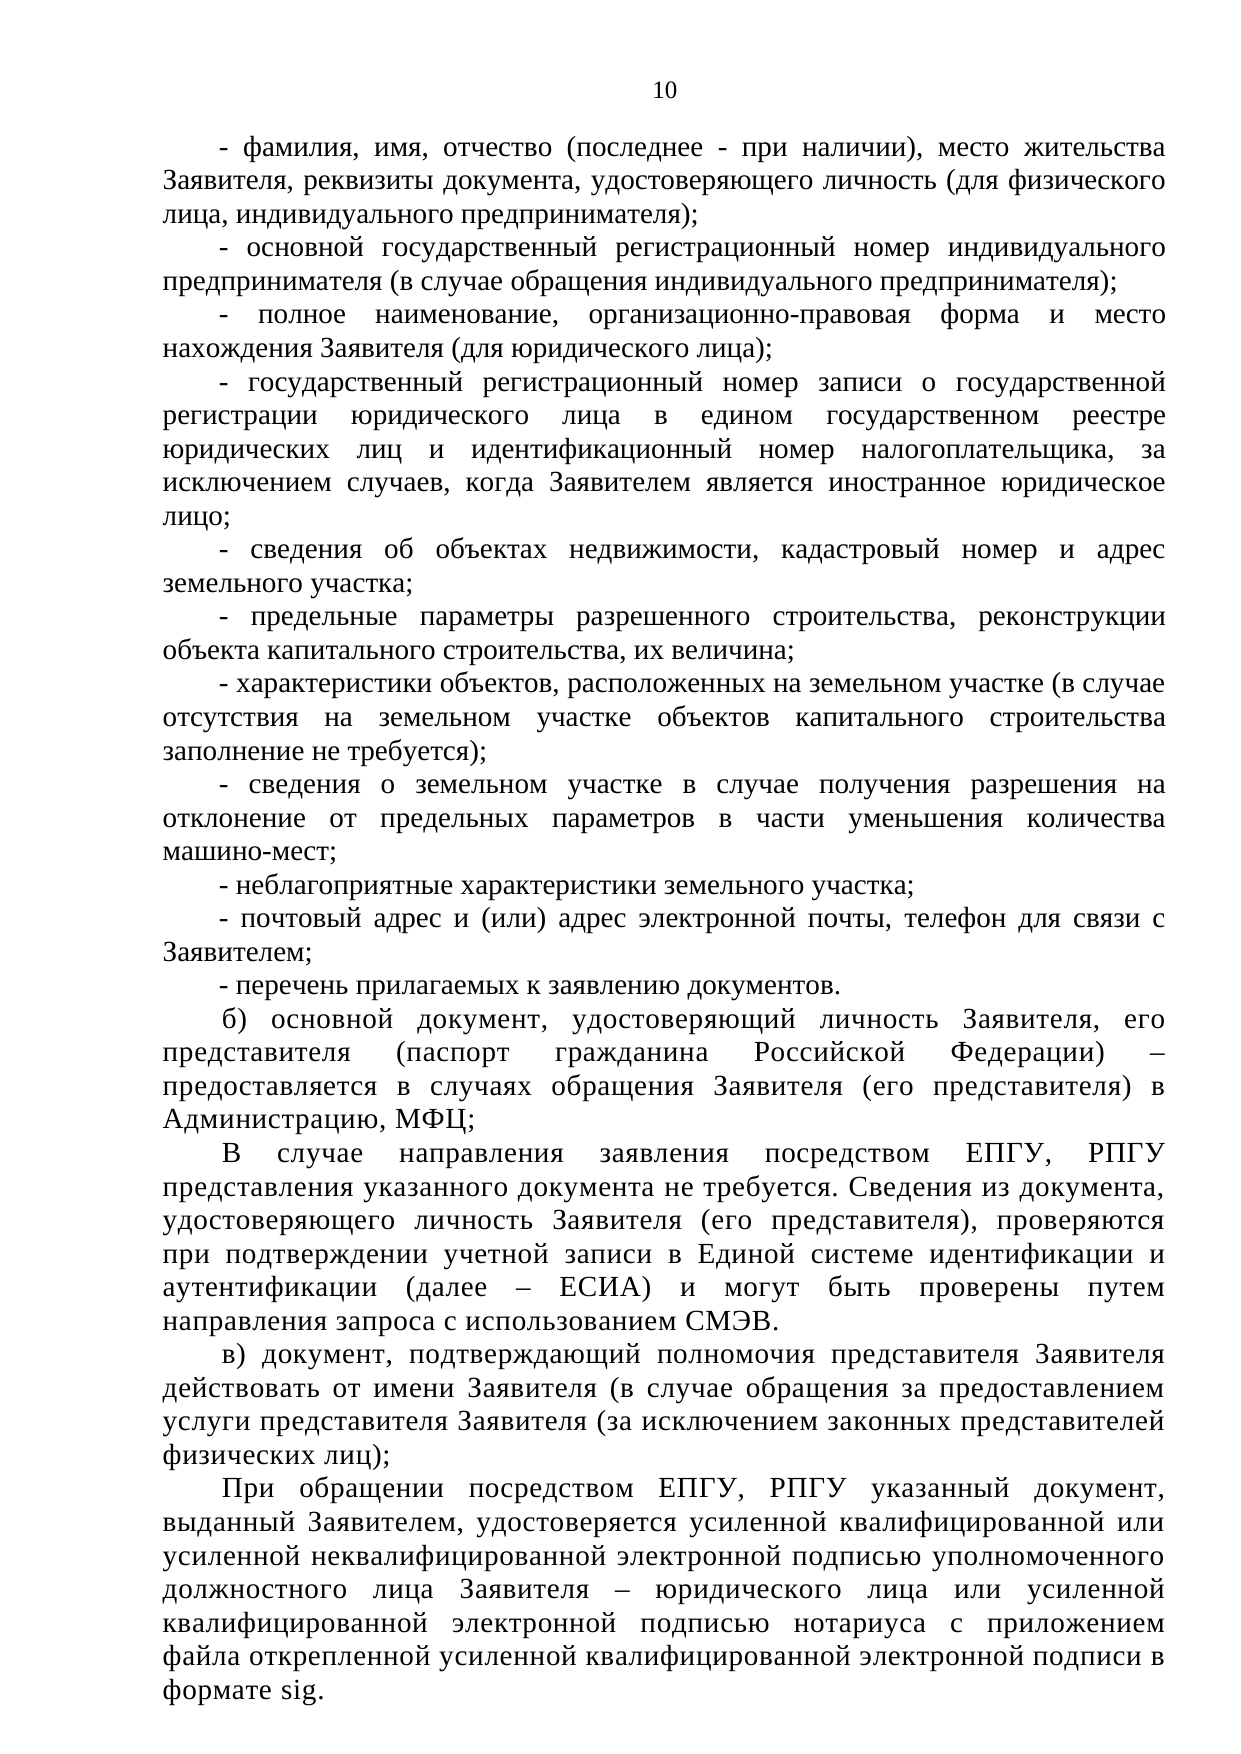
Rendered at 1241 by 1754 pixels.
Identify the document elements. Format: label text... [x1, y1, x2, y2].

text - фамилия, имя, отчество (последнее - при наличии), место жительства Заявителя, реквизиты документа, удостоверяющего личность (для физического лица, индивидуального предпринимателя); [162, 129, 1167, 229]
text б) основной документ, удостоверяющий личность Заявителя, его представителя (паспорт гражданина Российской Федерации) – предоставляется в случаях обращения Заявителя (его представителя) в Администрацию, МФЦ; [162, 1001, 1167, 1135]
text - полное наименование, организационно-правовая форма и место нахождения Заявителя (для юридического лица); [162, 297, 1167, 364]
text - сведения о земельном участке в случае получения разрешения на отклонение от предельных параметров в части уменьшения количества машино-мест; [162, 766, 1167, 867]
text - перечень прилагаемых к заявлению документов. [162, 967, 1167, 1001]
text - неблагоприятные характеристики земельного участка; [162, 867, 1167, 900]
text - характеристики объектов, расположенных на земельном участке (в случае отсутствия на земельном участке объектов капитального строительства заполнение не требуется); [162, 666, 1167, 766]
text - государственный регистрационный номер записи о государственной регистрации юридического лица в едином государственном реестре юридических лиц и идентификационный номер налогоплательщика, за исключением случаев, когда Заявителем является иностранное юридическое лицо; [162, 364, 1167, 531]
text При обращении посредством ЕПГУ, РПГУ указанный документ, выданный Заявителем, удостоверяется усиленной квалифицированной или усиленной неквалифицированной электронной подписью уполномоченного должностного лица Заявителя – юридического лица или усиленной квалифицированной электронной подписью нотариуса с приложением файла открепленной усиленной квалифицированной электронной подписи в формате sig. [162, 1471, 1167, 1705]
text - почтовый адрес и (или) адрес электронной почты, телефон для связи с Заявителем; [162, 900, 1167, 967]
text в) документ, подтверждающий полномочия представителя Заявителя действовать от имени Заявителя (в случае обращения за предоставлением услуги представителя Заявителя (за исключением законных представителей физических лиц); [162, 1336, 1167, 1471]
text - сведения об объектах недвижимости, кадастровый номер и адрес земельного участка; [162, 531, 1167, 598]
text - предельные параметры разрешенного строительства, реконструкции объекта капитального строительства, их величина; [162, 598, 1167, 666]
text - основной государственный регистрационный номер индивидуального предпринимателя (в случае обращения индивидуального предпринимателя); [162, 229, 1167, 297]
text В случае направления заявления посредством ЕПГУ, РПГУ представления указанного документа не требуется. Сведения из документа, удостоверяющего личность Заявителя (его представителя), проверяются при подтверждении учетной записи в Единой системе идентификации и аутентификации (далее – ЕСИА) и могут быть проверены путем направления запроса с использованием СМЭВ. [162, 1135, 1167, 1336]
